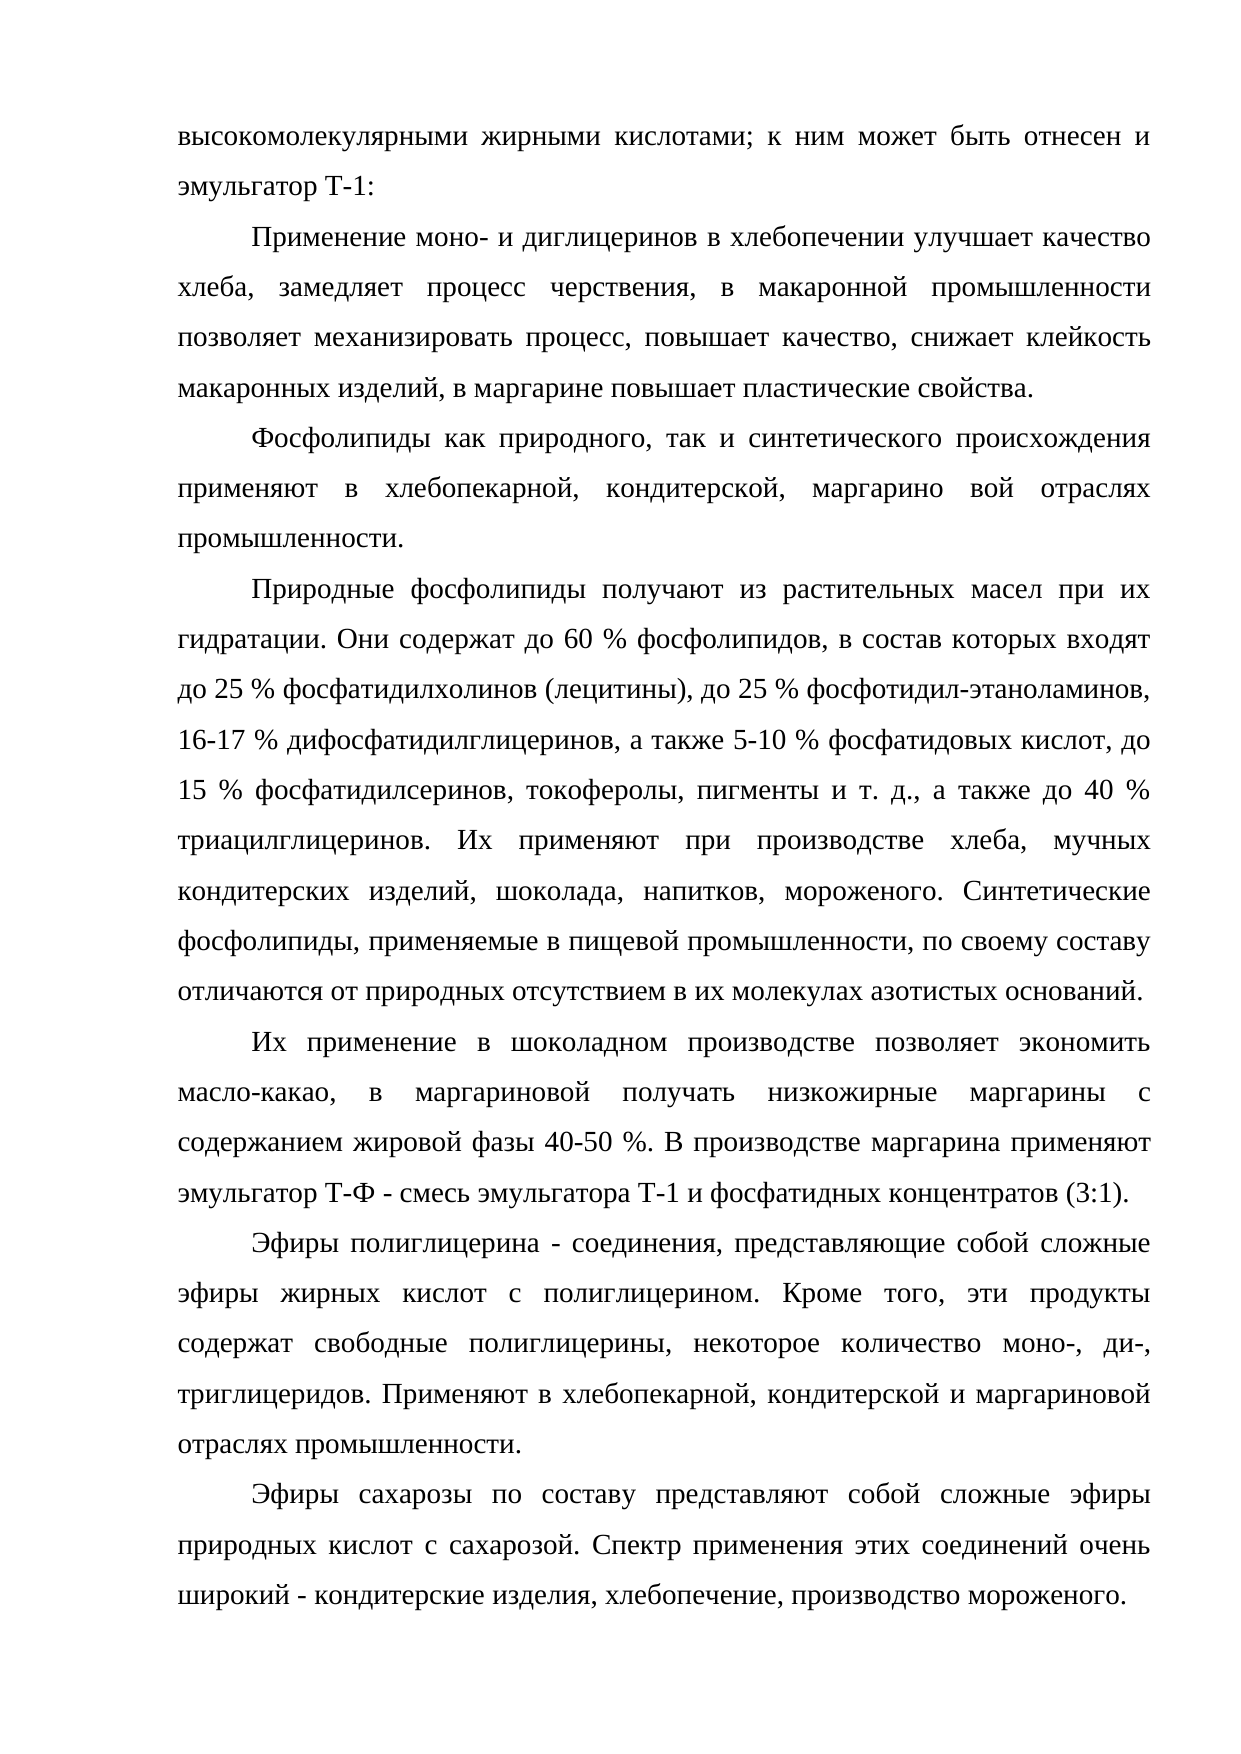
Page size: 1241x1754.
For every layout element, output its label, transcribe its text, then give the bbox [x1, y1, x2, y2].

text Фосфолипиды как природного, так и синтетического происхождения применяют в хлебопекарной, кондитерской, маргарино вой отраслях промышленности. [177, 420, 1152, 554]
text Природные фосфолипиды получают из растительных масел при их гидратации. Они содержат до 60 % фосфолипидов, в состав которых входят до 25 % фосфатидилхолинов (лецитины), до 25 % фосфотидил-этаноламинов, 16-17 % дифосфатидилглицеринов, а также 5-10 % фосфатидовых кислот, до 15 % фосфатидилсеринов, токоферолы, пигменты и т. д., а также до 40 % триацилглицеринов. Их применяют при производстве хлеба, мучных кондитерских изделий, шоколада, напитков, мороженого. Синтетические фосфолипиды, применяемые в пищевой промышленности, по своему составу отличаются от природных отсутствием в их молекулах азотистых оснований. [177, 571, 1152, 1007]
text Их применение в шоколадном производстве позволяет экономить масло-какао, в маргариновой получать низкожирные маргарины с содержанием жировой фазы 40-50 %. В производстве маргарина применяют эмульгатор Т-Ф - смесь эмульгатора Т-1 и фосфатидных концентратов (3:1). [177, 1024, 1152, 1208]
text Применение моно- и диглицеринов в хлебопечении улучшает качество хлеба, замедляет процесс черствения, в макаронной промышленности позволяет механизировать процесс, повышает качество, снижает клейкость макаронных изделий, в маргарине повышает пластические свойства. [177, 219, 1152, 403]
text Эфиры полиглицерина - соединения, представляющие собой сложные эфиры жирных кислот с полиглицерином. Кроме того, эти продукты содержат свободные полиглицерины, некоторое количество моно-, ди-, триглицеридов. Применяют в хлебопекарной, кондитерской и маргариновой отраслях промышленности. [177, 1225, 1152, 1460]
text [177, 118, 1152, 202]
text Эфиры сахарозы по составу представляют собой сложные эфиры природных кислот с сахарозой. Спектр применения этих соединений очень широкий - кондитерские изделия, хлебопечение, производство мороженого. [177, 1477, 1152, 1611]
